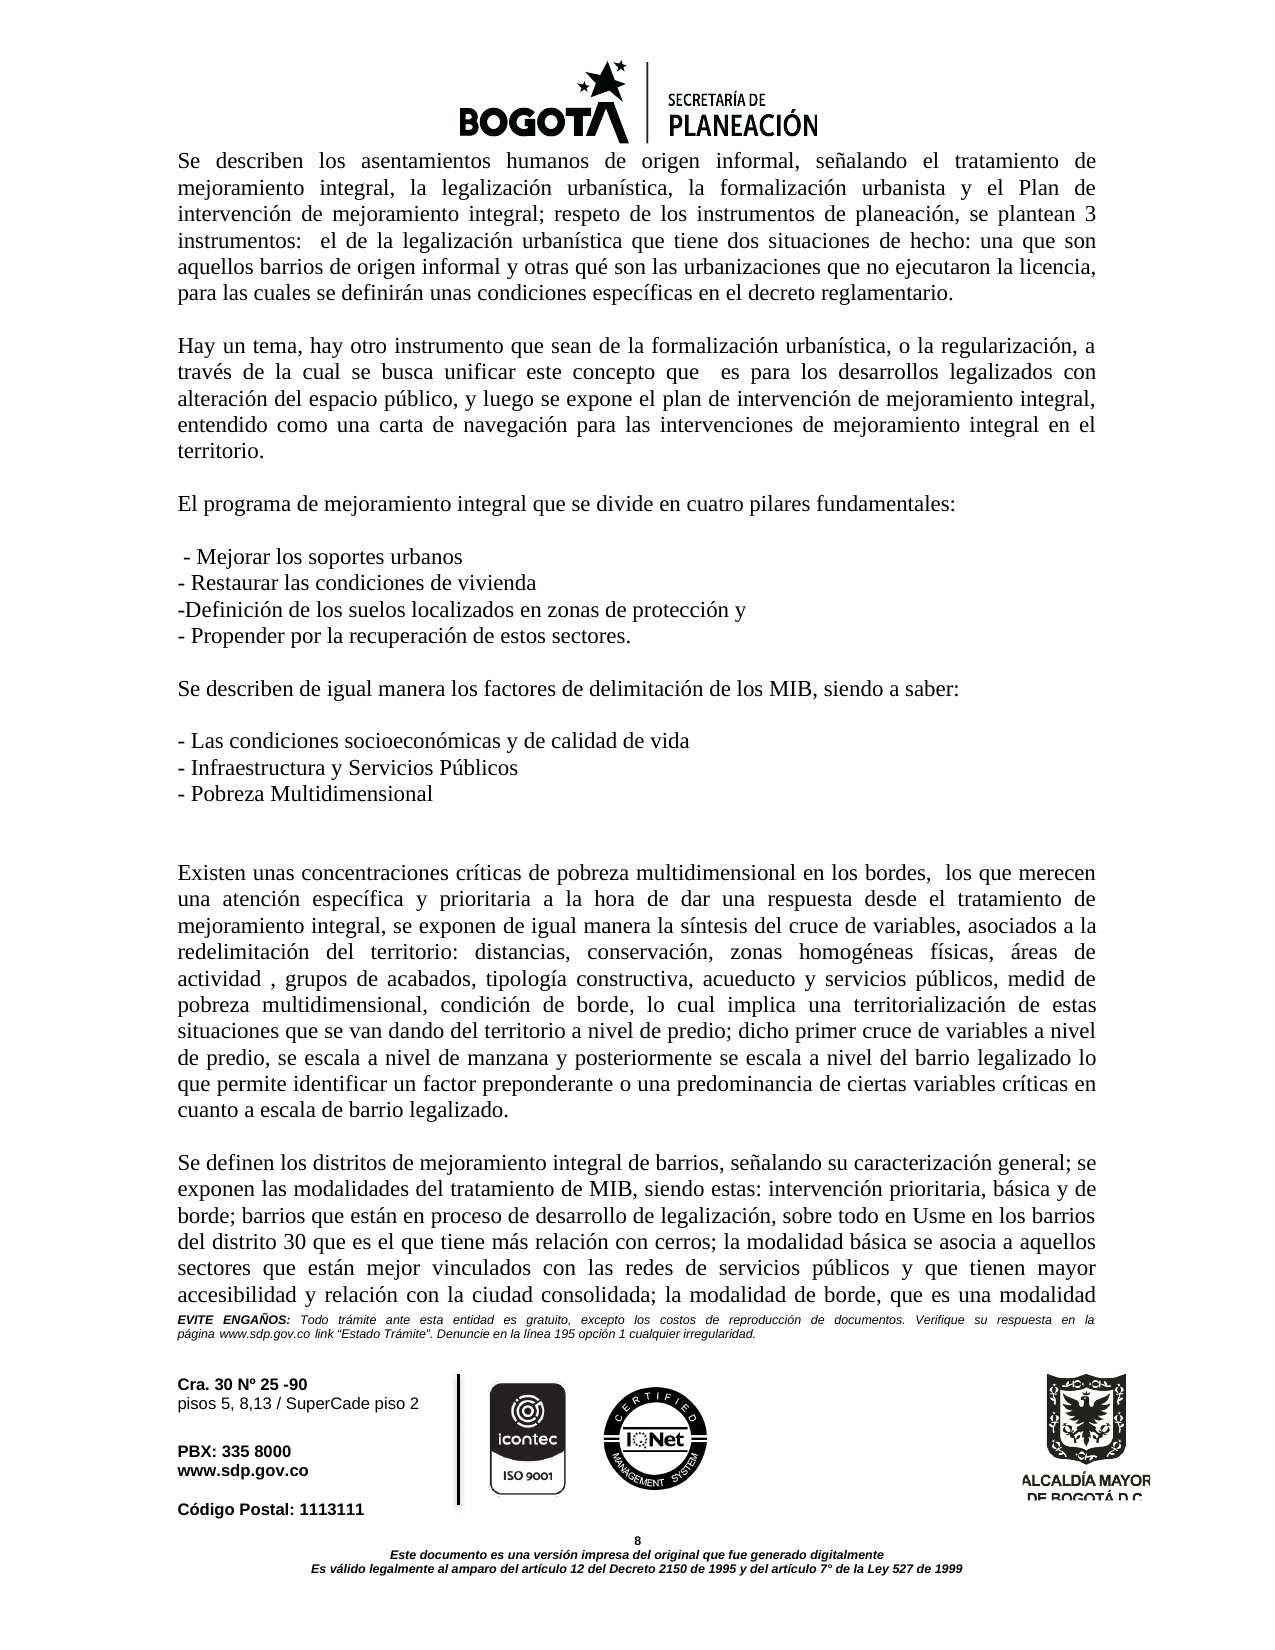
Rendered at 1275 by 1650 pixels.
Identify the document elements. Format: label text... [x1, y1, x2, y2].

text - Las condiciones socioeconómicas y de calidad de vida [177, 727, 1098, 754]
text - Pobreza Multidimensional [177, 780, 1098, 806]
text Se describen los asentamientos humanos de origen informal, señalando el tratamiento de mejoramiento integral, la legalización urbanística, la formalización urbanista y el Plan de intervención de mejoramiento integral; respeto de los instrumentos de planeación, se plantean 3 instrumentos: el de la legalización urbanística que tiene dos situaciones de hecho: una que son aquellos barrios de origen informal y otras qué son las urbanizaciones que no ejecutaron la licencia, para las cuales se definirán unas condiciones específicas en el decreto reglamentario. [177, 148, 1098, 306]
text Existen unas concentraciones críticas de pobreza multidimensional en los bordes, los que merecen una atención específica y prioritaria a la hora de dar una respuesta desde el tratamiento de mejoramiento integral, se exponen de igual manera la síntesis del cruce de variables, asociados a la redelimitación del territorio: distancias, conservación, zonas homogéneas físicas, áreas de actividad , grupos de acabados, tipología constructiva, acueducto y servicios públicos, medid de pobreza multidimensional, condición de borde, lo cual implica una territorialización de estas situaciones que se van dando del territorio a nivel de predio; dicho primer cruce de variables a nivel de predio, se escala a nivel de manzana y posteriormente se escala a nivel del barrio legalizado lo que permite identificar un factor preponderante o una predominancia de ciertas variables críticas en cuanto a escala de barrio legalizado. [177, 859, 1098, 1123]
text El programa de mejoramiento integral que se divide en cuatro pilares fundamentales: [177, 490, 1098, 517]
picture [477, 1372, 573, 1502]
text Se describen de igual manera los factores de delimitación de los MIB, siendo a saber: [177, 675, 1098, 701]
text - Mejorar los soportes urbanos [177, 543, 1098, 569]
text - Restaurar las condiciones de vivienda [177, 569, 1098, 596]
picture [458, 59, 817, 143]
text - Propender por la recuperación de estos sectores. [177, 622, 1098, 648]
picture [1021, 1373, 1150, 1499]
text -Definición de los suelos localizados en zonas de protección y [177, 596, 1098, 622]
text - Infraestructura y Servicios Públicos [177, 754, 1098, 780]
picture [592, 1376, 714, 1498]
text Hay un tema, hay otro instrumento que sean de la formalización urbanística, o la regularización, a través de la cual se busca unificar este concepto que es para los desarrollos legalizados con alteración del espacio público, y luego se expone el plan de intervención de mejoramiento integral, entendido como una carta de navegación para las intervenciones de mejoramiento integral en el territorio. [177, 332, 1098, 464]
